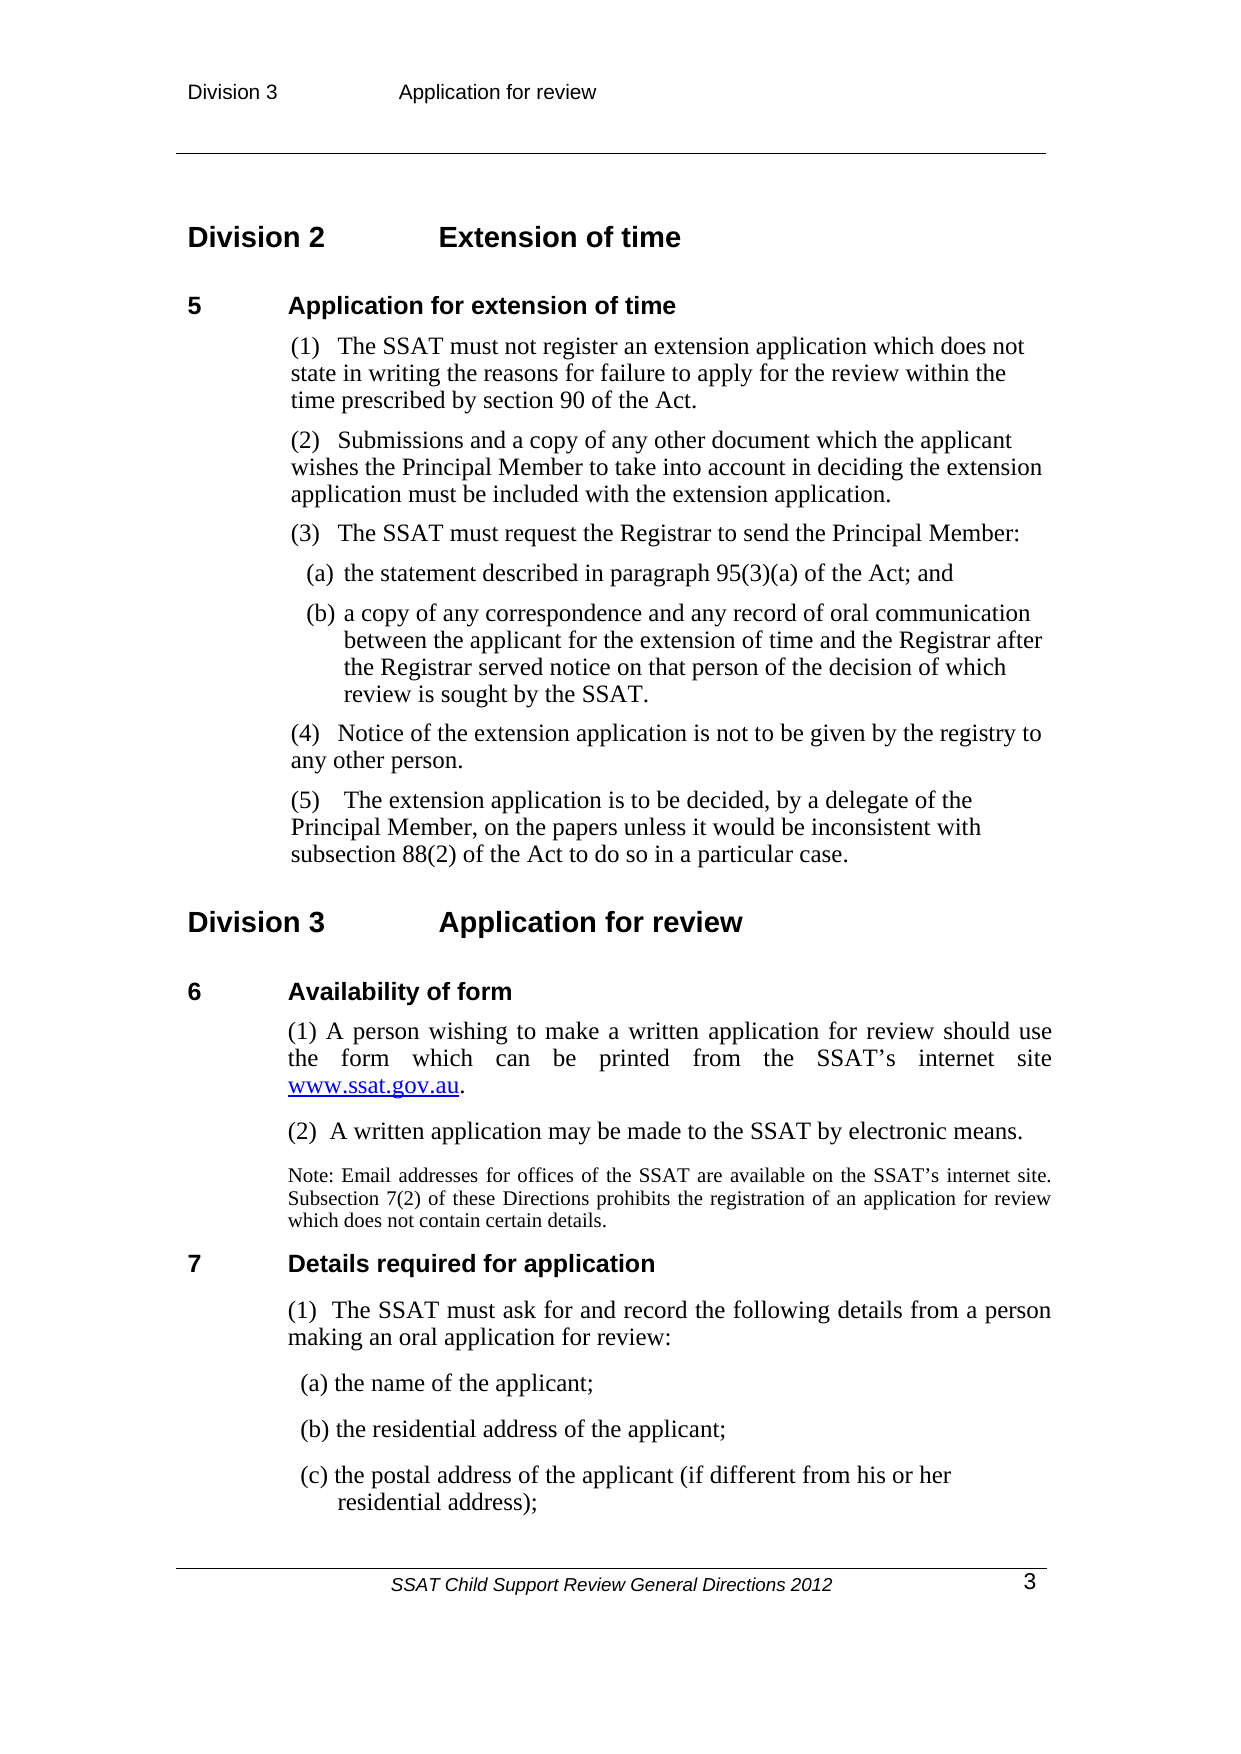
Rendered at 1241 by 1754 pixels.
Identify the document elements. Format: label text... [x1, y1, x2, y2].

text (c) the postal address of the applicant (if different from his or her [187, 1462, 1053, 1489]
text residential address); [187, 1489, 1053, 1516]
list The SSAT must request the Registrar to send the Principal Member: [291, 520, 1053, 547]
list a copy of any correspondence and any record of oral communication between the applicant for the extension of time and the Registrar after the Registrar served notice on that person of the decision of which review is sought by the SSAT. [306, 599, 1053, 708]
text (1) A person wishing to make a written application for review should use the form which can be printed from the SSAT’s internet site www.ssat.gov.au. [187, 1018, 1053, 1099]
text (2) A written application may be made to the SSAT by electronic means. [187, 1118, 1053, 1145]
text 6 Availability of form [187, 977, 1053, 1005]
text (1) The SSAT must ask for and record the following details from a person making an oral application for review: [187, 1297, 1053, 1351]
text Note: Email addresses for offices of the SSAT are available on the SSAT’s internet site. Subsection 7(2) of these Directions prohibits the registration of an application for review which does not contain certain details. [187, 1164, 1053, 1232]
text 7 Details required for application [187, 1251, 1053, 1278]
list The extension application is to be decided, by a delegate of the Principal Member, on the papers unless it would be inconsistent with subsection 88(2) of the Act to do so in a particular case. [291, 787, 1053, 868]
list The SSAT must not register an extension application which does not state in writing the reasons for failure to apply for the review within the time prescribed by section 90 of the Act. [291, 333, 1053, 414]
text Division 3 Application for review [187, 906, 1053, 939]
list Submissions and a copy of any other document which the applicant wishes the Principal Member to take into account in deciding the extension application must be included with the extension application. [291, 426, 1053, 508]
text (a) the name of the applicant; [187, 1370, 1053, 1397]
list the statement described in paragraph 95(3)(a) of the Act; and [306, 560, 1053, 587]
list Notice of the extension application is not to be given by the registry to any other person. [291, 720, 1053, 774]
text 5 Application for extension of time [187, 291, 1053, 320]
text Division 2 Extension of time [187, 220, 1053, 254]
text (b) the residential address of the applicant; [187, 1416, 1053, 1443]
